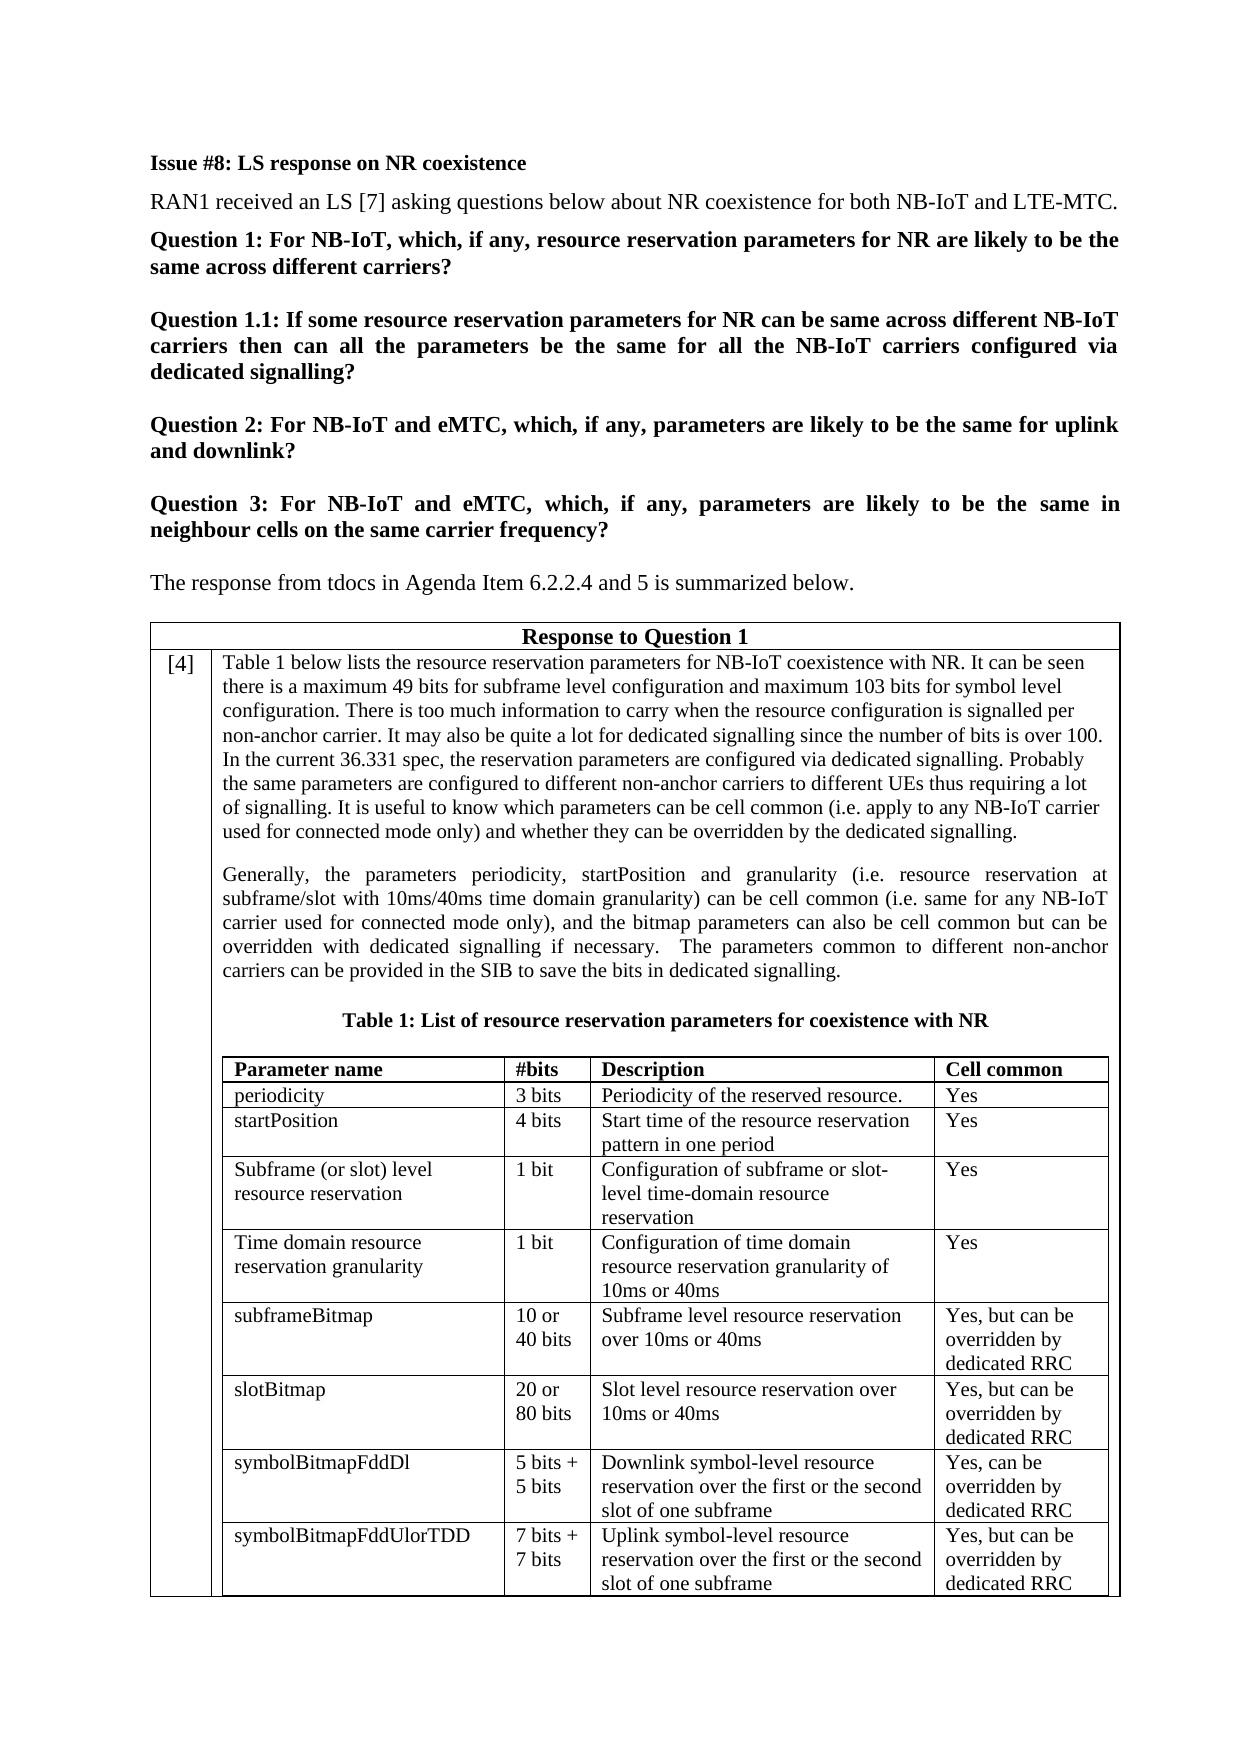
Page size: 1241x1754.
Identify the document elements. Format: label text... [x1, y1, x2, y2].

text Issue #8: LS response on NR coexistence [150, 150, 1120, 175]
text Question 1.1: If some resource reservation parameters for NR can be same across different NB-IoT carriers then can all the parameters be the same for all the NB-IoT carriers configured via dedicated signalling? [150, 306, 1120, 385]
text RAN1 received an LS [7] asking questions below about NR coexistence for both NB-IoT and LTE-MTC. [150, 188, 1120, 214]
text Question 2: For NB-IoT and eMTC, which, if any, parameters are likely to be the same for uplink and downlink? [150, 411, 1120, 464]
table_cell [212, 650, 1119, 1596]
table_cell [4] [151, 650, 211, 1596]
text Question 1: For NB-IoT, which, if any, resource reservation parameters for NR are likely to be the same across different carriers? [150, 227, 1120, 279]
text Question 3: For NB-IoT and eMTC, which, if any, parameters are likely to be the same in neighbour cells on the same carrier frequency? [150, 490, 1120, 543]
table_header Response to Question 1 [151, 623, 1119, 649]
text The response from tdocs in Agenda Item 6.2.2.4 and 5 is summarized below. [150, 569, 1120, 596]
